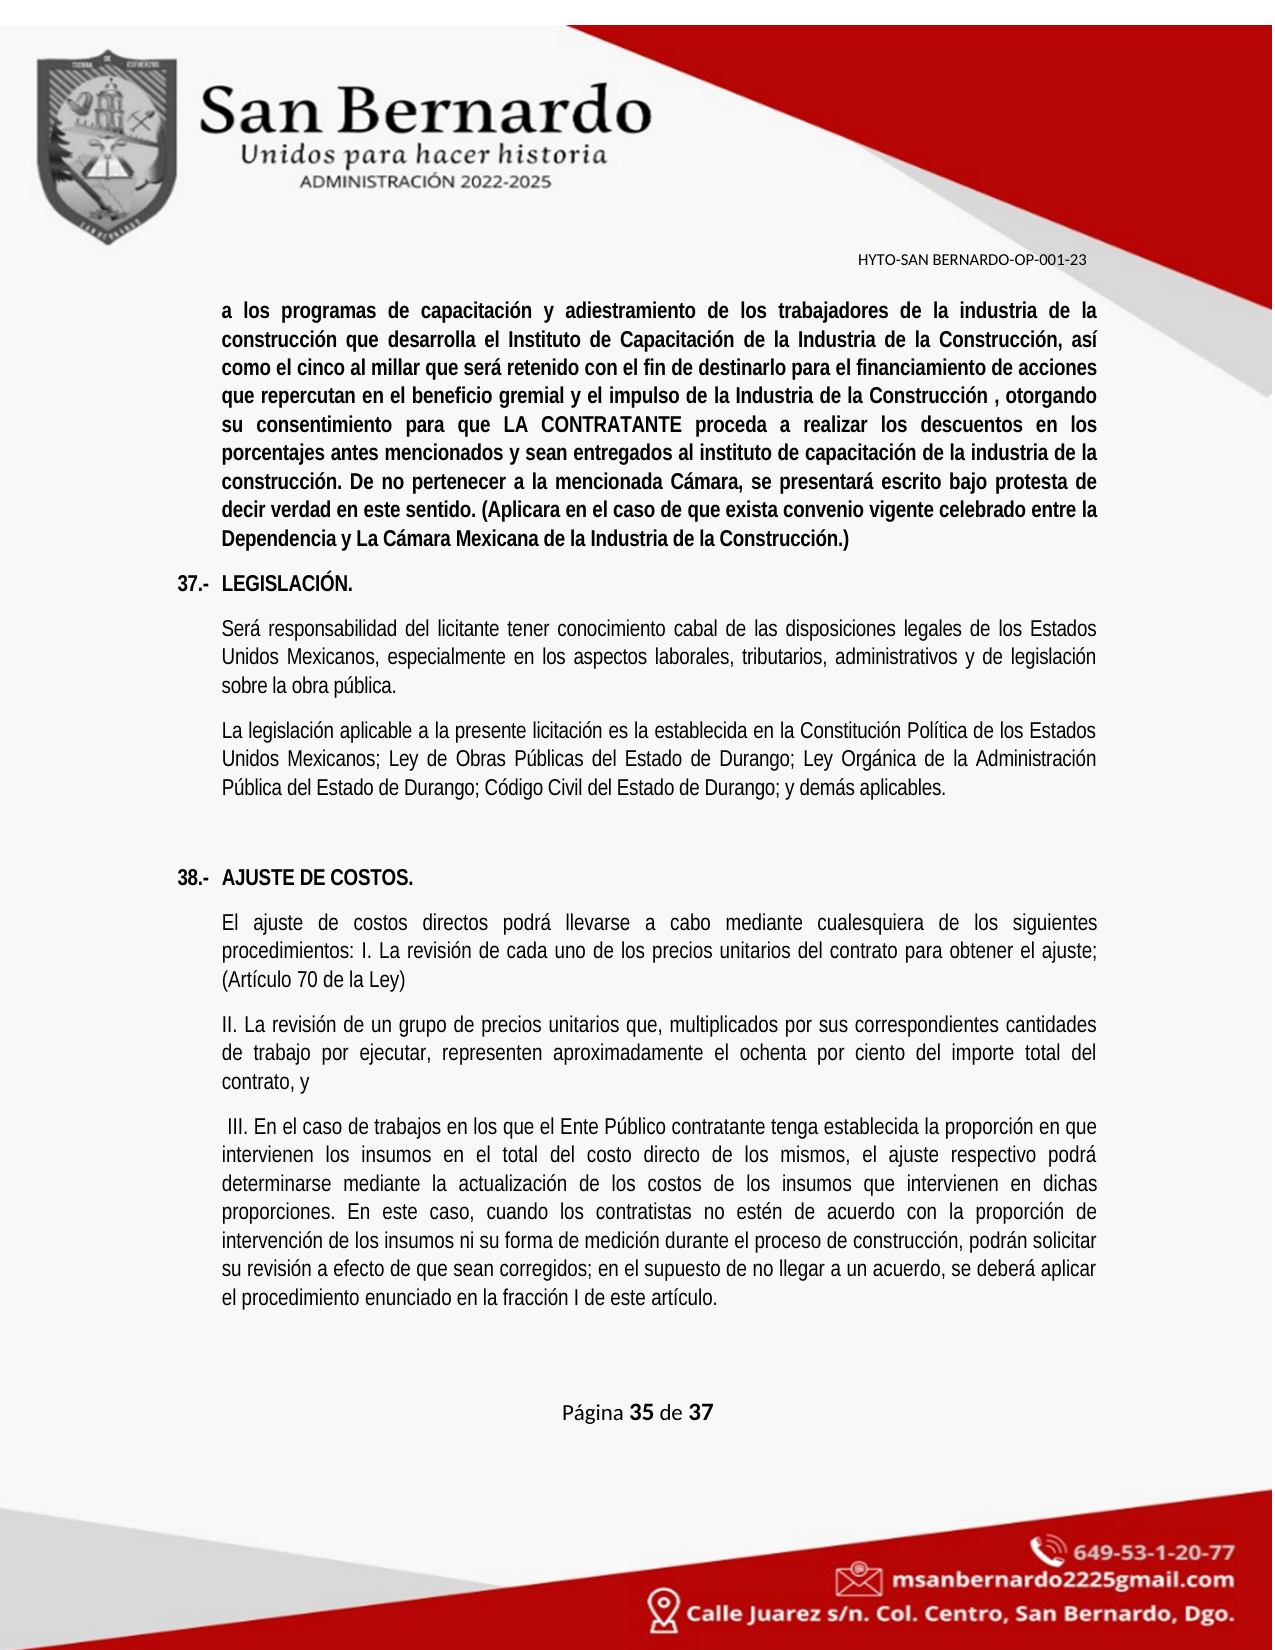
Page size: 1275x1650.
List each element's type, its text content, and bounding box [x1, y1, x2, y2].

text 38.- AJUSTE DE COSTOS. [177, 864, 1098, 890]
picture [0, 25, 1272, 1650]
text Será responsabilidad del licitante tener conocimiento cabal de las disposiciones legales de los Estados Unidos Mexicanos, especialmente en los aspectos laborales, tributarios, administrativos y de legislación sobre la obra pública. [221, 615, 1098, 698]
text II. La revisión de un grupo de precios unitarios que, multiplicados por sus correspondientes cantidades de trabajo por ejecutar, representen aproximadamente el ochenta por ciento del importe total del contrato, y [222, 1011, 1098, 1094]
text III. En el caso de trabajos en los que el Ente Público contratante tenga establecida la proporción en que intervienen los insumos en el total del costo directo de los mismos, el ajuste respectivo podrá determinarse mediante la actualización de los costos de los insumos que intervienen en dichas proporciones. En este caso, cuando los contratistas no estén de acuerdo con la proporción de intervención de los insumos ni su forma de medición durante el proceso de construcción, podrán solicitar su revisión a efecto de que sean corregidos; en el supuesto de no llegar a un acuerdo, se deberá aplicar el procedimiento enunciado en la fracción I de este artículo. [222, 1113, 1098, 1310]
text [221, 297, 1098, 551]
text 37.- LEGISLACIÓN. [177, 570, 1098, 596]
text La legislación aplicable a la presente licitación es la establecida en de los Estados Unidos Mexicanos; Ley de Obras Públicas del Estado de Durango; Ley Orgánica de del Estado de Durango; Código Civil del Estado de Durango; y demás aplicables. [222, 717, 1098, 800]
text El ajuste de costos directos podrá llevarse a cabo mediante cualesquiera de los siguientes procedimientos: I. La revisión de cada uno de los precios unitarios del contrato para obtener el ajuste; (Artículo 70 de la Ley) [222, 909, 1098, 992]
